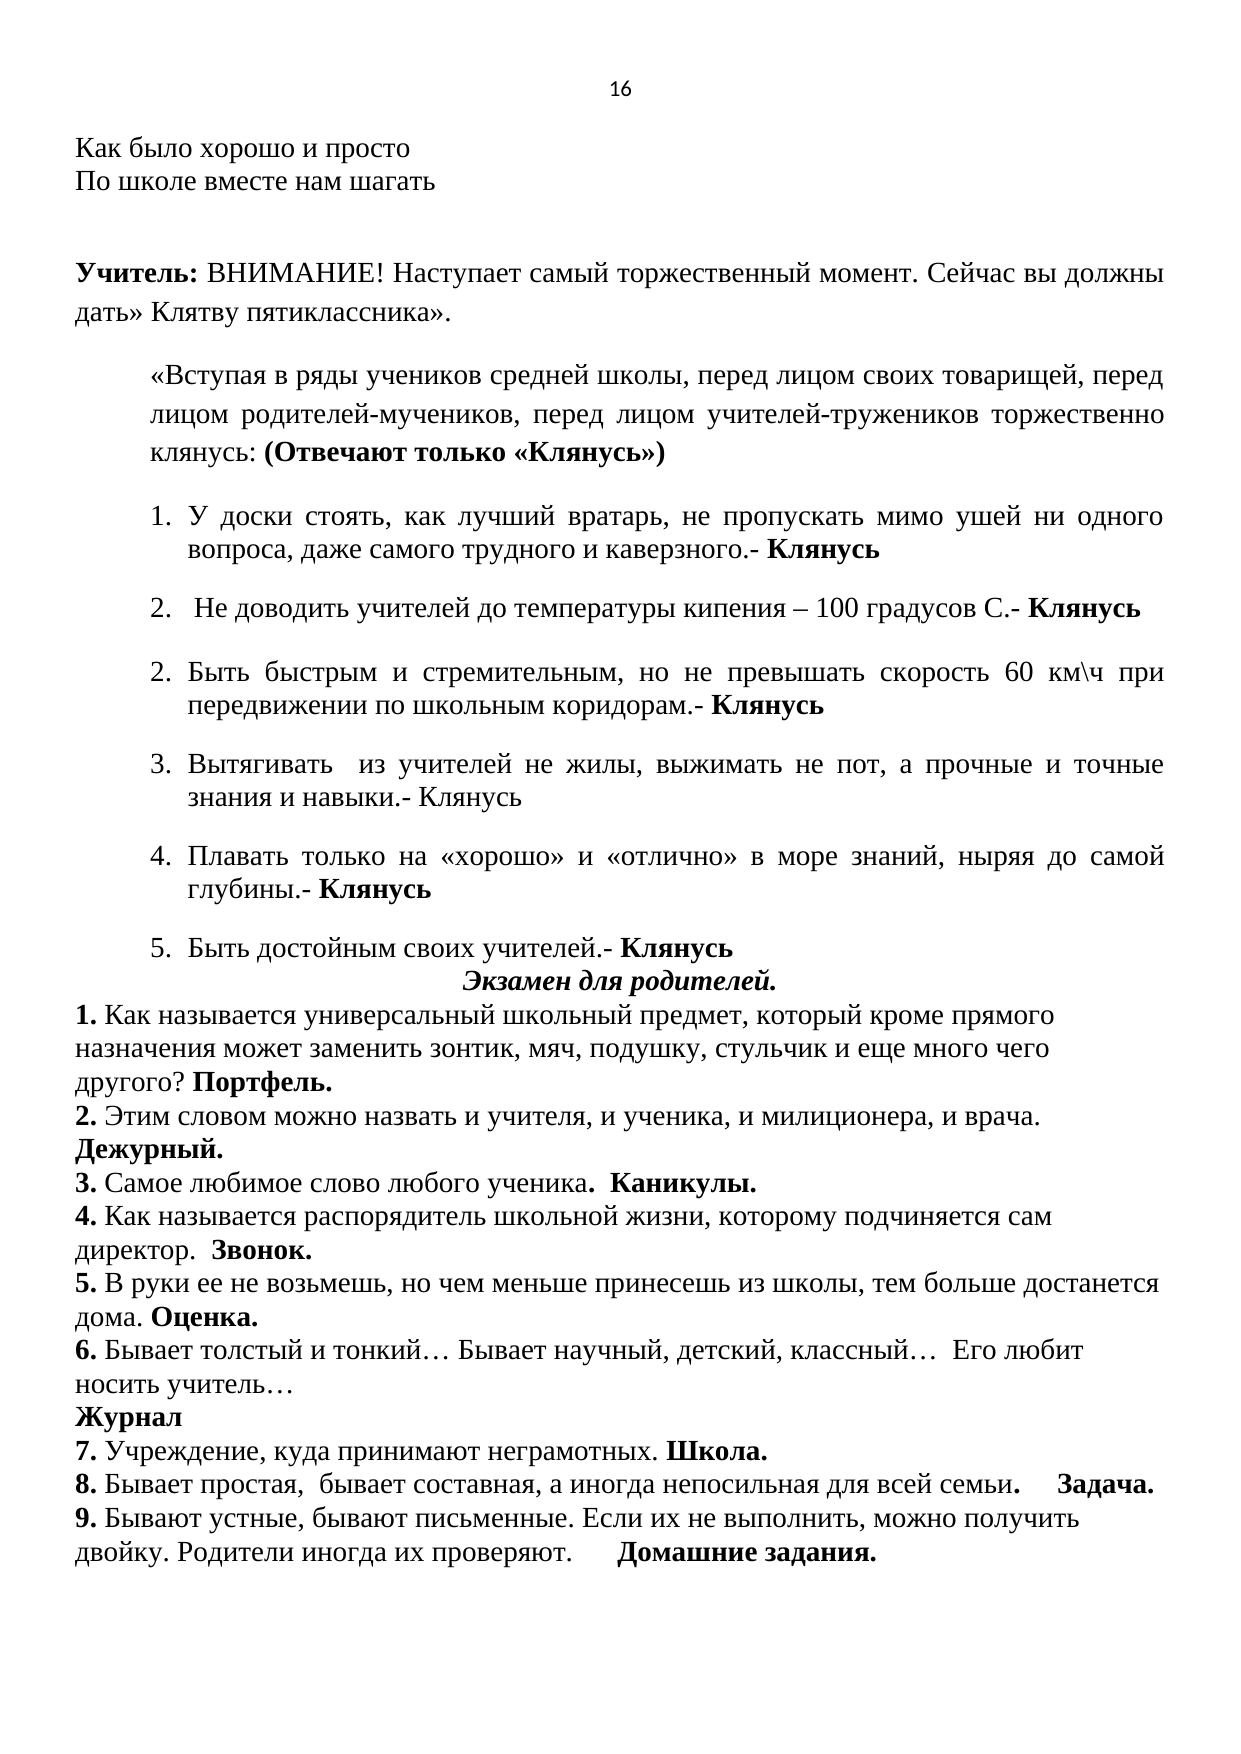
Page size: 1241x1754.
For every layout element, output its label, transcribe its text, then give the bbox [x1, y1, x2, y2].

text 7. Учреждение, куда принимают неграмотных. Школа. [75, 1433, 1165, 1467]
text Экзамен для родителей. [75, 963, 1165, 997]
text Журнал [75, 1399, 1165, 1433]
text 6. Бывает толстый и тонкий… Бывает научный, детский, классный… Его любит носить учитель… [75, 1332, 1165, 1399]
text 9. Бывают устные, бывают письменные. Если их не выполнить, можно получить двойку. Родители иногда их проверяют. Домашние задания. [75, 1500, 1165, 1567]
text 2. Этим словом можно назвать и учителя, и ученика, и милиционера, и врача. Дежурный. [75, 1098, 1165, 1165]
text «Вступая в ряды учеников средней школы, перед лицом своих товарищей, перед лицом родителей-мучеников, перед лицом учителей-тружеников торжественно клянусь: (Отвечают только «Клянусь») [150, 357, 1165, 468]
list Вытягивать из учителей не жилы, выжимать не пот, а прочные и точные знания и навыки.- Клянусь [150, 746, 1165, 813]
text Учитель: ВНИМАНИЕ! Наступает самый торжественный момент. Сейчас вы должны дать» Клятву пятиклассника». [75, 255, 1165, 327]
text 8. Бывает простая, бывает составная, а иногда непосильная для всей семьи. Задача. [75, 1467, 1165, 1500]
list Быть быстрым и стремительным, но не превышать скорость 60 км\ч при передвижении по школьным коридорам.- Клянусь [150, 654, 1165, 721]
list Плавать только на «хорошо» и «отлично» в море знаний, ныряя до самой глубины.- Клянусь [150, 838, 1165, 905]
text 1. Как называется универсальный школьный предмет, который кроме прямого назначения может заменить зонтик, мяч, подушку, стульчик и еще много чего другого? Портфель. [75, 997, 1165, 1098]
list Быть достойным своих учителей.- Клянусь [150, 930, 1165, 963]
text 2. Не доводить учителей до температуры кипения – 100 градусов С.- Клянусь [150, 590, 1165, 624]
text По школе вместе нам шагать [75, 163, 1165, 197]
text 3. Самое любимое слово любого ученика. Каникулы. [75, 1165, 1165, 1198]
text 4. Как называется распорядитель школьной жизни, которому подчиняется сам директор. Звонок. [75, 1198, 1165, 1265]
text Как было хорошо и просто [75, 130, 1165, 163]
list У доски стоять, как лучший вратарь, не пропускать мимо ушей ни одного вопроса, даже самого трудного и каверзного.- Клянусь [150, 498, 1165, 565]
text 5. В руки ее не возьмешь, но чем меньше принесешь из школы, тем больше достанется дома. Оценка. [75, 1265, 1165, 1332]
